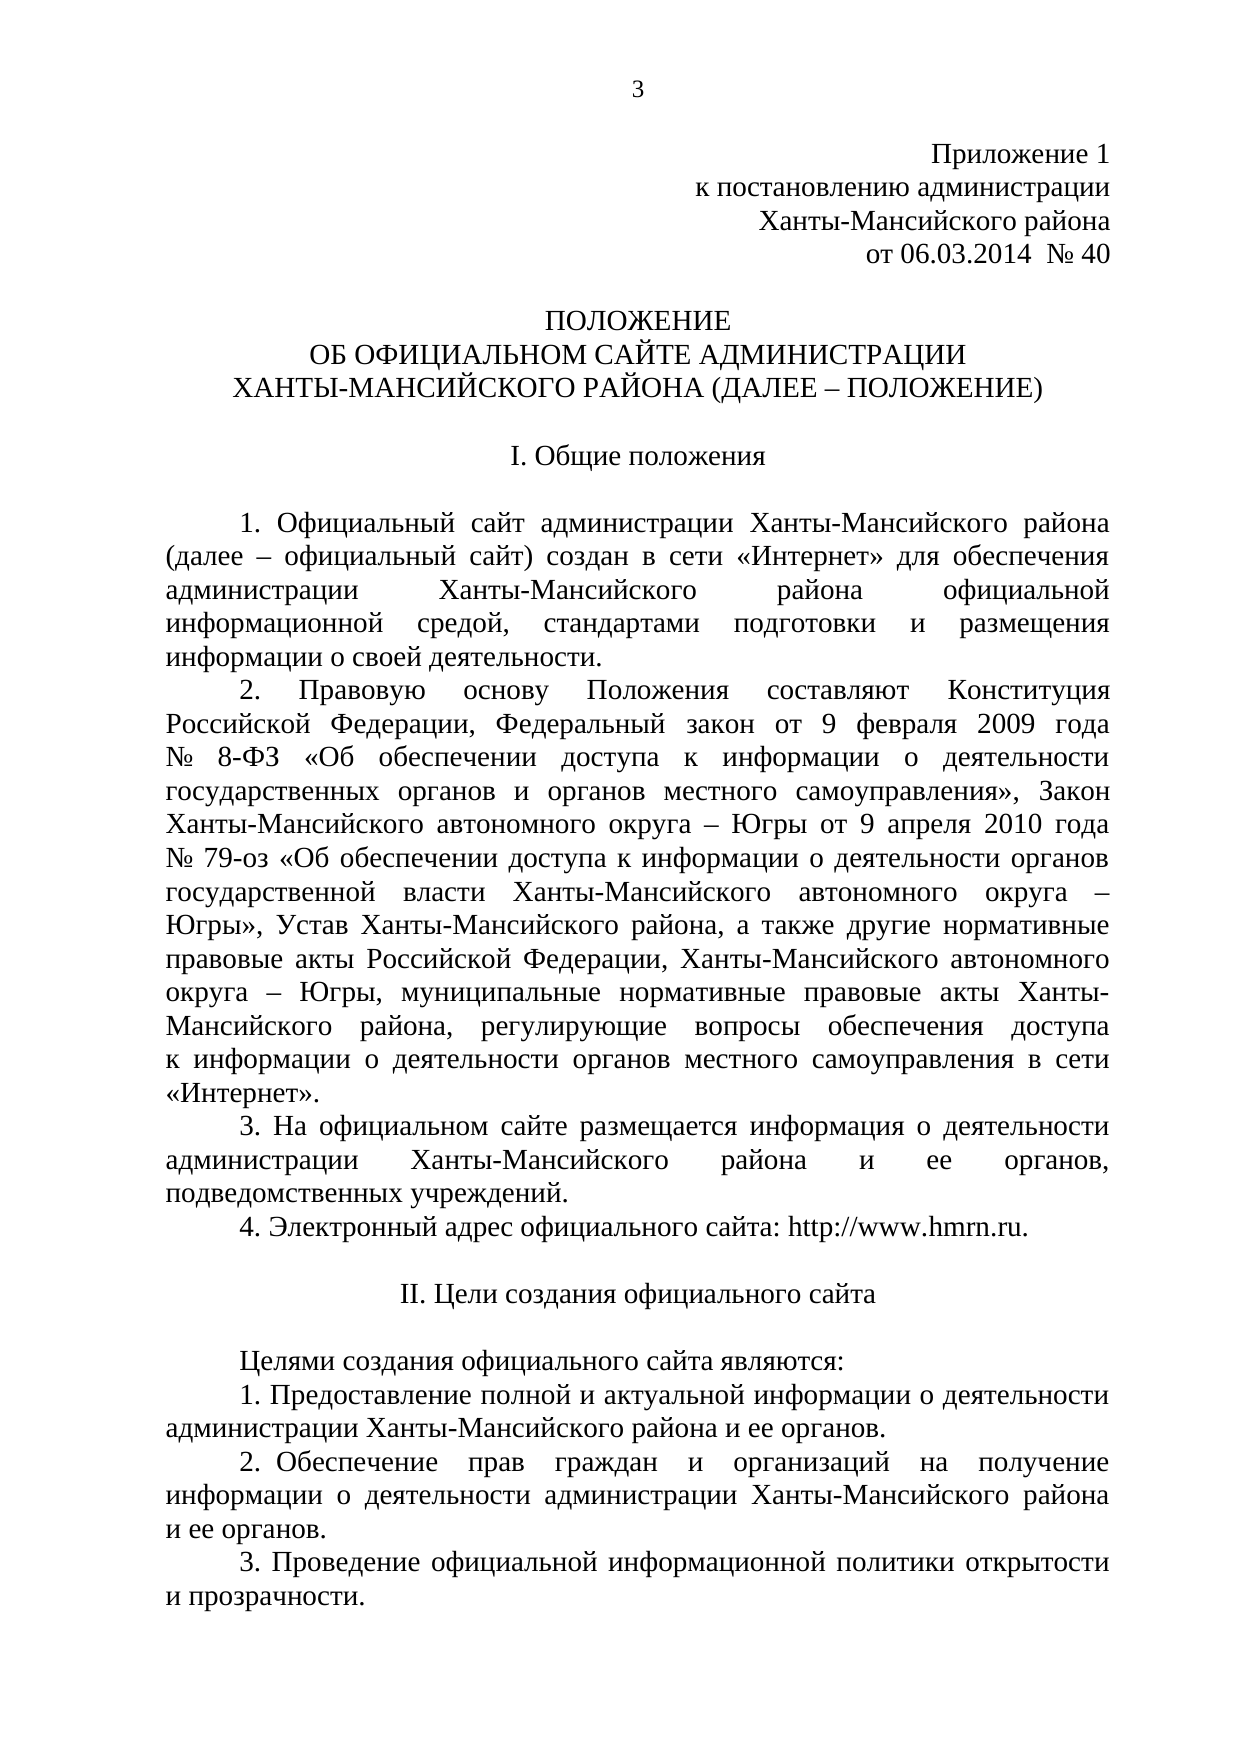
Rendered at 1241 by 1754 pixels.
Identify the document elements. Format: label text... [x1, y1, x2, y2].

text ОБ ОФИЦИАЛЬНОМ САЙТЕ АДМИНИСТРАЦИИ [165, 337, 1110, 371]
text ПОЛОЖЕНИЕ [165, 303, 1110, 337]
text 2. Обеспечение прав граждан и организаций на получение информации о деятельности администрации Ханты-Мансийского района и ее органов. [165, 1444, 1110, 1544]
text I. Общие положения [165, 438, 1110, 471]
text 3. На официальном сайте размещается информация о деятельности администрации Ханты-Мансийского района и ее органов, подведомственных учреждений. [165, 1108, 1110, 1209]
text от 06.03.2014 № 40 [165, 236, 1110, 270]
text 2. Правовую основу Положения составляют Конституция Российской Федерации, Федеральный закон от 9 февраля 2009 года № 8-ФЗ «Об обеспечении доступа к информации о деятельности государственных органов и органов местного самоуправления», Закон Ханты-Мансийского автономного округа – Югры от 9 апреля 2010 года № 79-оз «Об обеспечении доступа к информации о деятельности органов государственной власти Ханты-Мансийского автономного округа – Югры», Устав Ханты-Мансийского района, а также другие нормативные правовые акты Российской Федерации, Ханты-Мансийского автономного округа – Югры, муниципальные нормативные правовые акты Ханты-Мансийского района, регулирующие вопросы обеспечения доступа к информации о деятельности органов местного самоуправления в сети «Интернет». [165, 672, 1110, 1108]
text к постановлению администрации [165, 169, 1110, 203]
text ХАНТЫ-МАНСИЙСКОГО РАЙОНА (ДАЛЕЕ – ПОЛОЖЕНИЕ) [165, 371, 1110, 404]
text Ханты-Мансийского района [165, 203, 1110, 236]
text 4. Электронный адрес официального сайта: http://www.hmrn.ru. [165, 1209, 1110, 1243]
text II. Цели создания официального сайта [165, 1276, 1110, 1310]
list Целями создания официального сайта являются: [180, 1343, 1110, 1377]
text 3. Проведение официальной информационной политики открытости и прозрачности. [165, 1544, 1110, 1612]
text Приложение 1 [165, 136, 1110, 169]
text 1. Предоставление полной и актуальной информации о деятельности администрации Ханты-Мансийского района и ее органов. [165, 1377, 1110, 1444]
text 1. Официальный сайт администрации Ханты-Мансийского района (далее – официальный сайт) создан в сети «Интернет» для обеспечения администрации Ханты-Мансийского района официальной информационной средой, стандартами подготовки и размещения информации о своей деятельности. [165, 505, 1110, 672]
